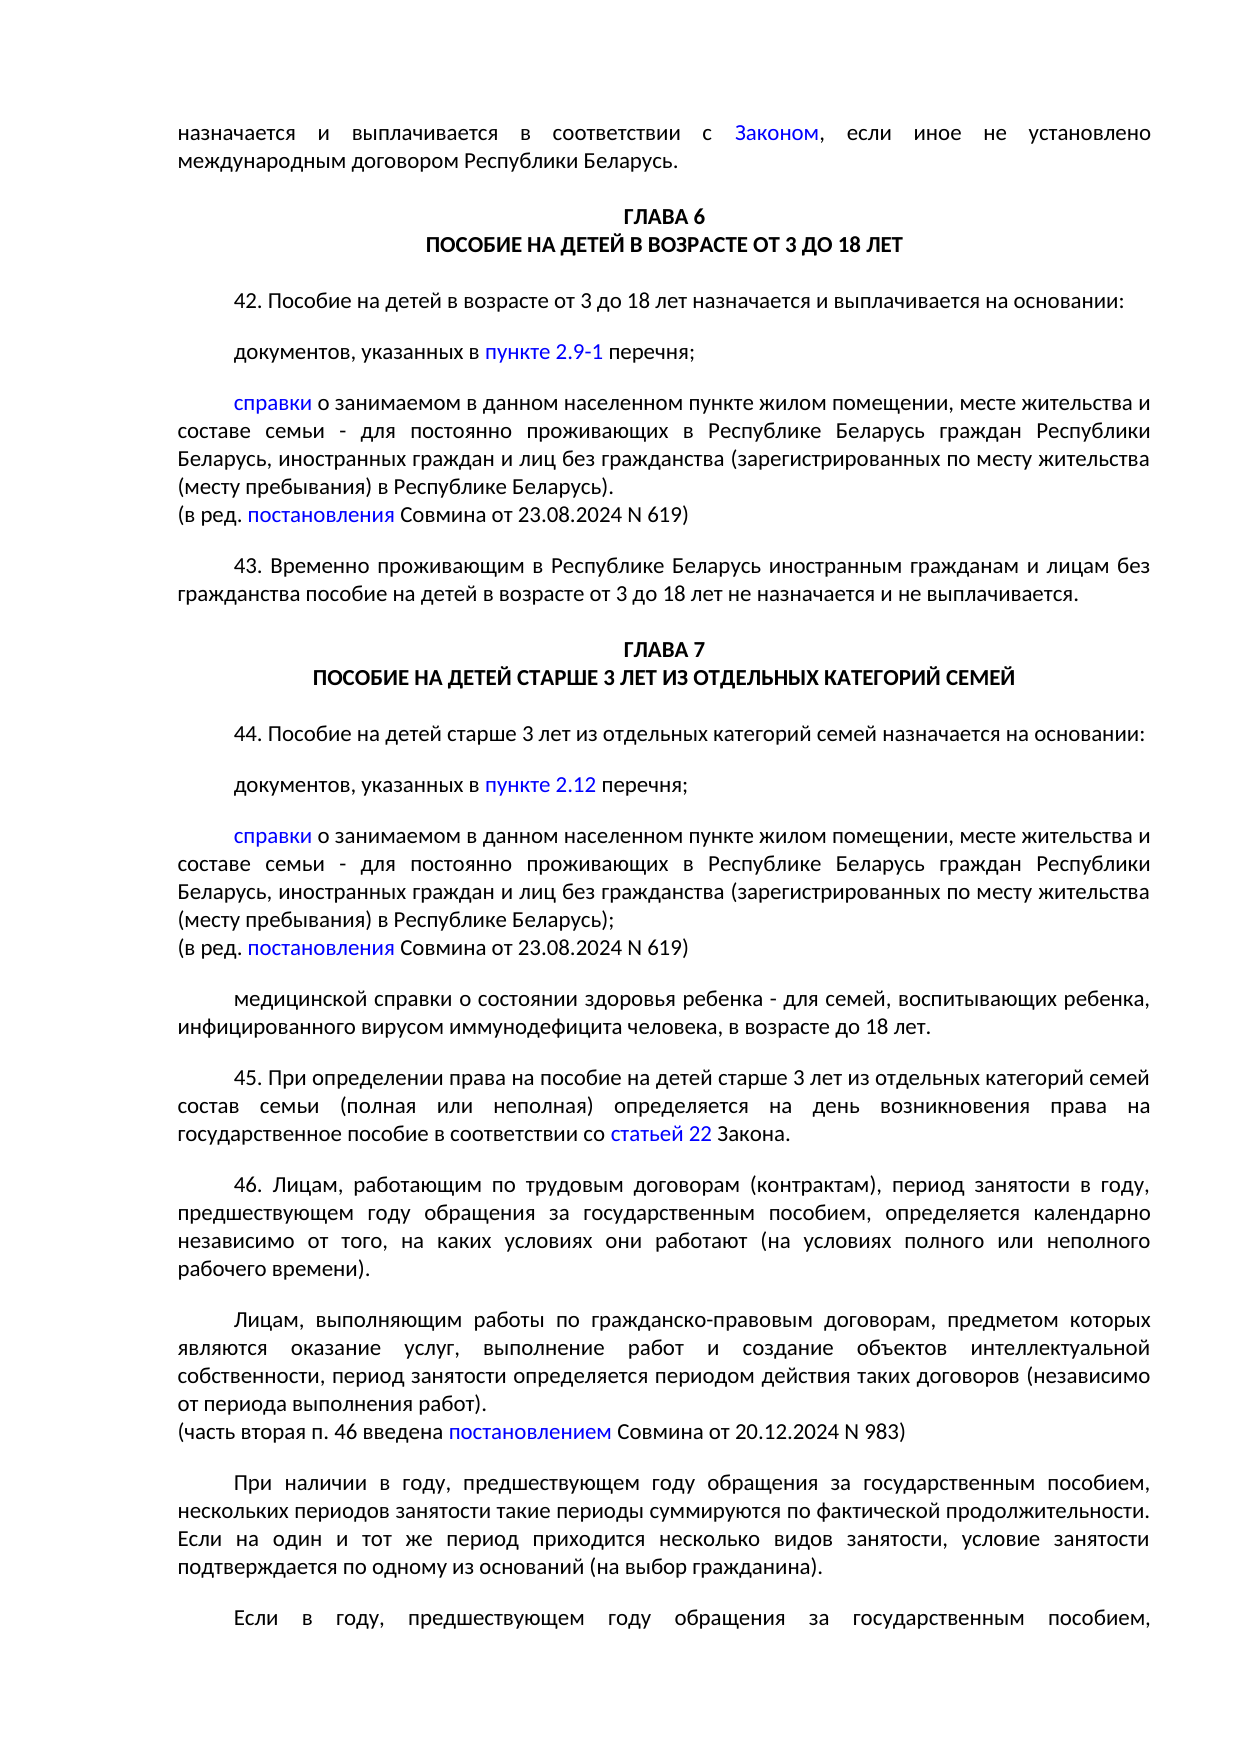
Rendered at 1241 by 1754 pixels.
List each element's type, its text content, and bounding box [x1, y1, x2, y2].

text 45. При определении права на пособие на детей старше 3 лет из отдельных категорий семей состав семьи (полная или неполная) определяется на день возникновения права на государственное пособие в соответствии со статьей 22 Закона. [177, 1063, 1152, 1147]
text справки о занимаемом в данном населенном пункте жилом помещении, месте жительства и составе семьи - для постоянно проживающих в Республике Беларусь граждан Республики Беларусь, иностранных граждан и лиц без гражданства (зарегистрированных по месту жительства (месту пребывания) в Республике Беларусь); [177, 821, 1152, 933]
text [177, 1603, 1152, 1631]
text ПОСОБИЕ НА ДЕТЕЙ В ВОЗРАСТЕ ОТ 3 ДО 18 ЛЕТ [177, 230, 1152, 258]
text медицинской справки о состоянии здоровья ребенка - для семей, воспитывающих ребенка, инфицированного вирусом иммунодефицита человека, в возрасте до 18 лет. [177, 984, 1152, 1040]
text ГЛАВА 6 [177, 202, 1152, 230]
text 43. Временно проживающим в Республике Беларусь иностранным гражданам и лицам без гражданства пособие на детей в возрасте от 3 до 18 лет не назначается и не выплачивается. [177, 551, 1152, 607]
text справки о занимаемом в данном населенном пункте жилом помещении, месте жительства и составе семьи - для постоянно проживающих в Республике Беларусь граждан Республики Беларусь, иностранных граждан и лиц без гражданства (зарегистрированных по месту жительства (месту пребывания) в Республике Беларусь). [177, 388, 1152, 500]
text 46. Лицам, работающим по трудовым договорам (контрактам), период занятости в году, предшествующем году обращения за государственным пособием, определяется календарно независимо от того, на каких условиях они работают (на условиях полного или неполного рабочего времени). [177, 1170, 1152, 1282]
text При наличии в году, предшествующем году обращения за государственным пособием, нескольких периодов занятости такие периоды суммируются по фактической продолжительности. Если на один и тот же период приходится несколько видов занятости, условие занятости подтверждается по одному из оснований (на выбор гражданина). [177, 1468, 1152, 1580]
text (в ред. постановления Совмина от 23.08.2024 N 619) [177, 933, 1152, 961]
text 44. Пособие на детей старше 3 лет из отдельных категорий семей назначается на основании: [177, 719, 1152, 747]
text ПОСОБИЕ НА ДЕТЕЙ СТАРШЕ 3 ЛЕТ ИЗ ОТДЕЛЬНЫХ КАТЕГОРИЙ СЕМЕЙ [177, 663, 1152, 691]
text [177, 118, 1152, 174]
text (в ред. постановления Совмина от 23.08.2024 N 619) [177, 500, 1152, 528]
text документов, указанных в пункте 2.9-1 перечня; [177, 337, 1152, 365]
text документов, указанных в пункте 2.12 перечня; [177, 770, 1152, 798]
text Лицам, выполняющим работы по гражданско-правовым договорам, предметом которых являются оказание услуг, выполнение работ и создание объектов интеллектуальной собственности, период занятости определяется периодом действия таких договоров (независимо от периода выполнения работ). [177, 1305, 1152, 1417]
text ГЛАВА 7 [177, 635, 1152, 663]
text (часть вторая п. 46 введена постановлением Совмина от 20.12.2024 N 983) [177, 1417, 1152, 1445]
text 42. Пособие на детей в возрасте от 3 до 18 лет назначается и выплачивается на основании: [177, 286, 1152, 314]
